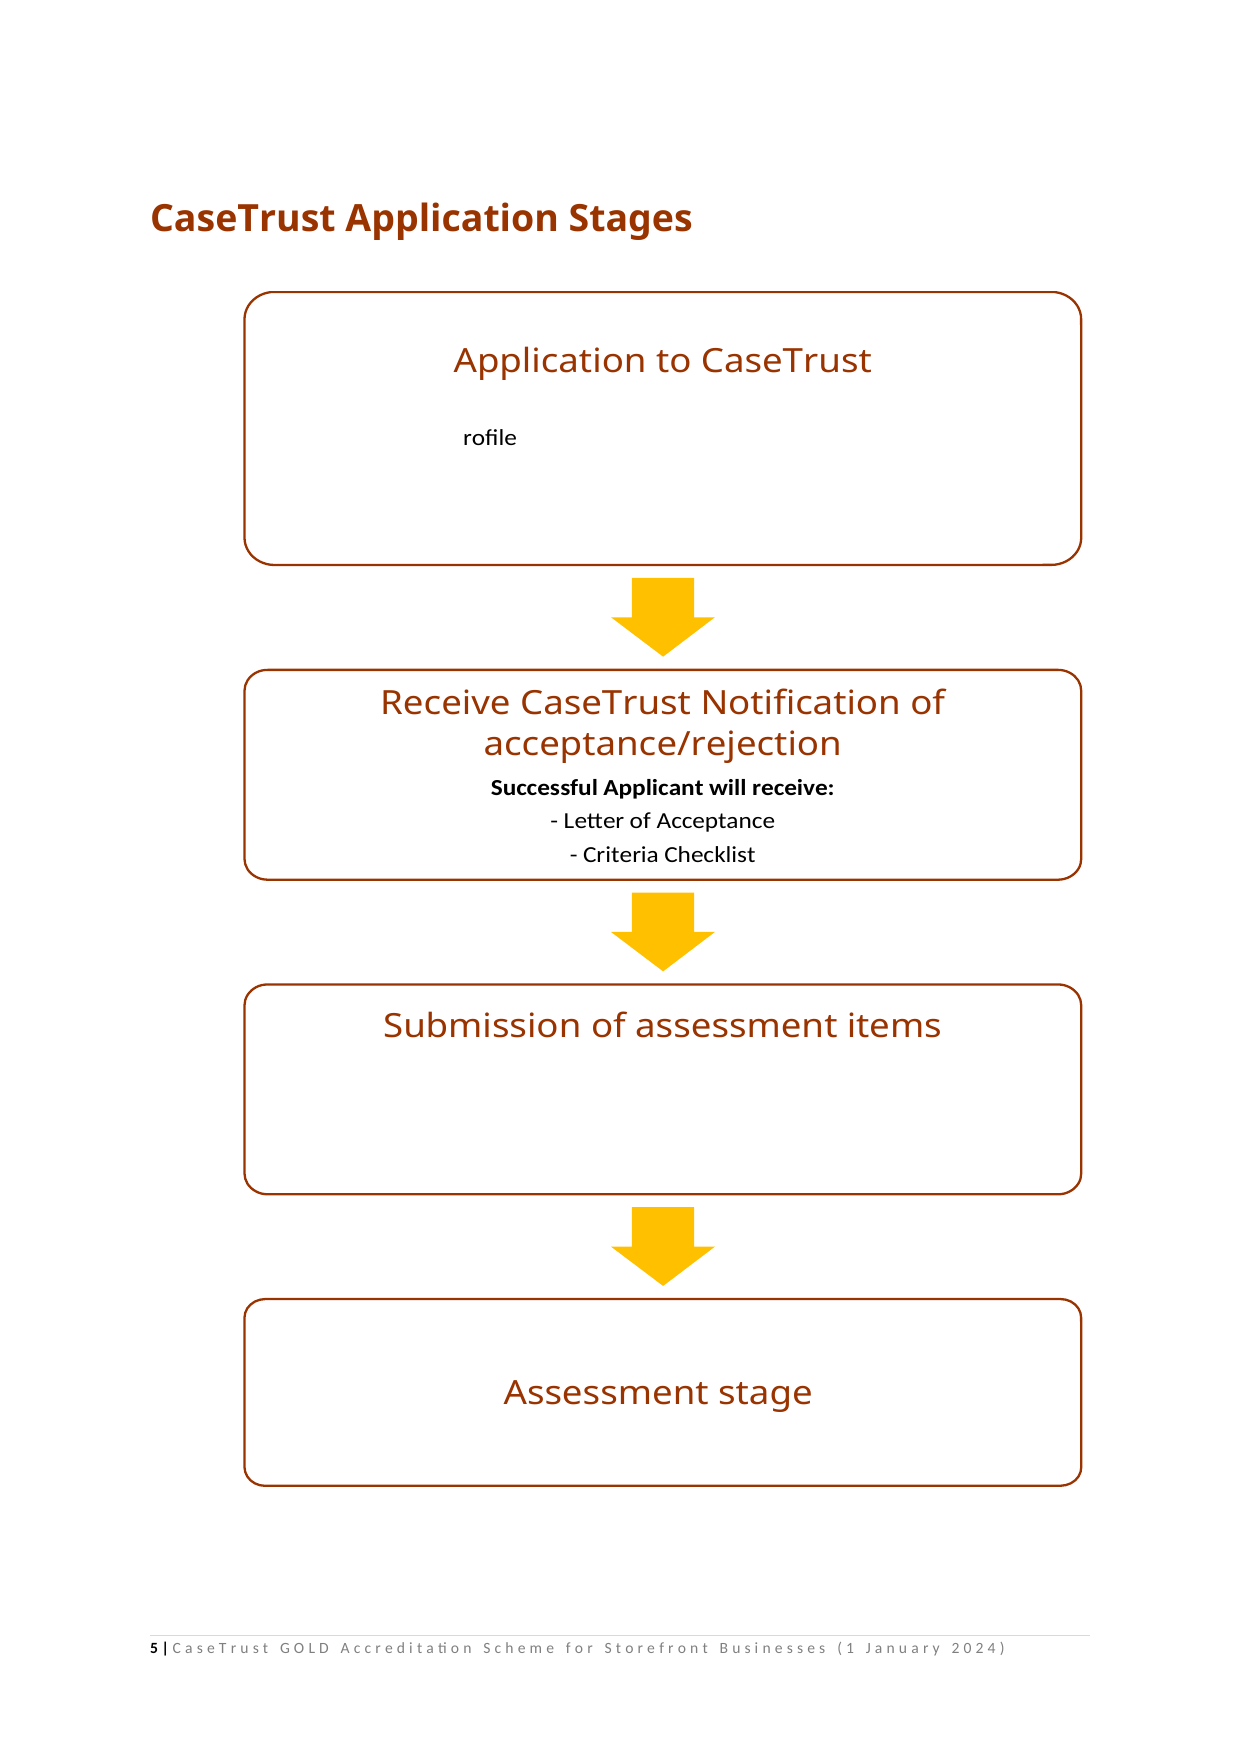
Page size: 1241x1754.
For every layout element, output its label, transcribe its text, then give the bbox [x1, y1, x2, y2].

subtitle CaseTrust Application Stages [150, 192, 1090, 243]
